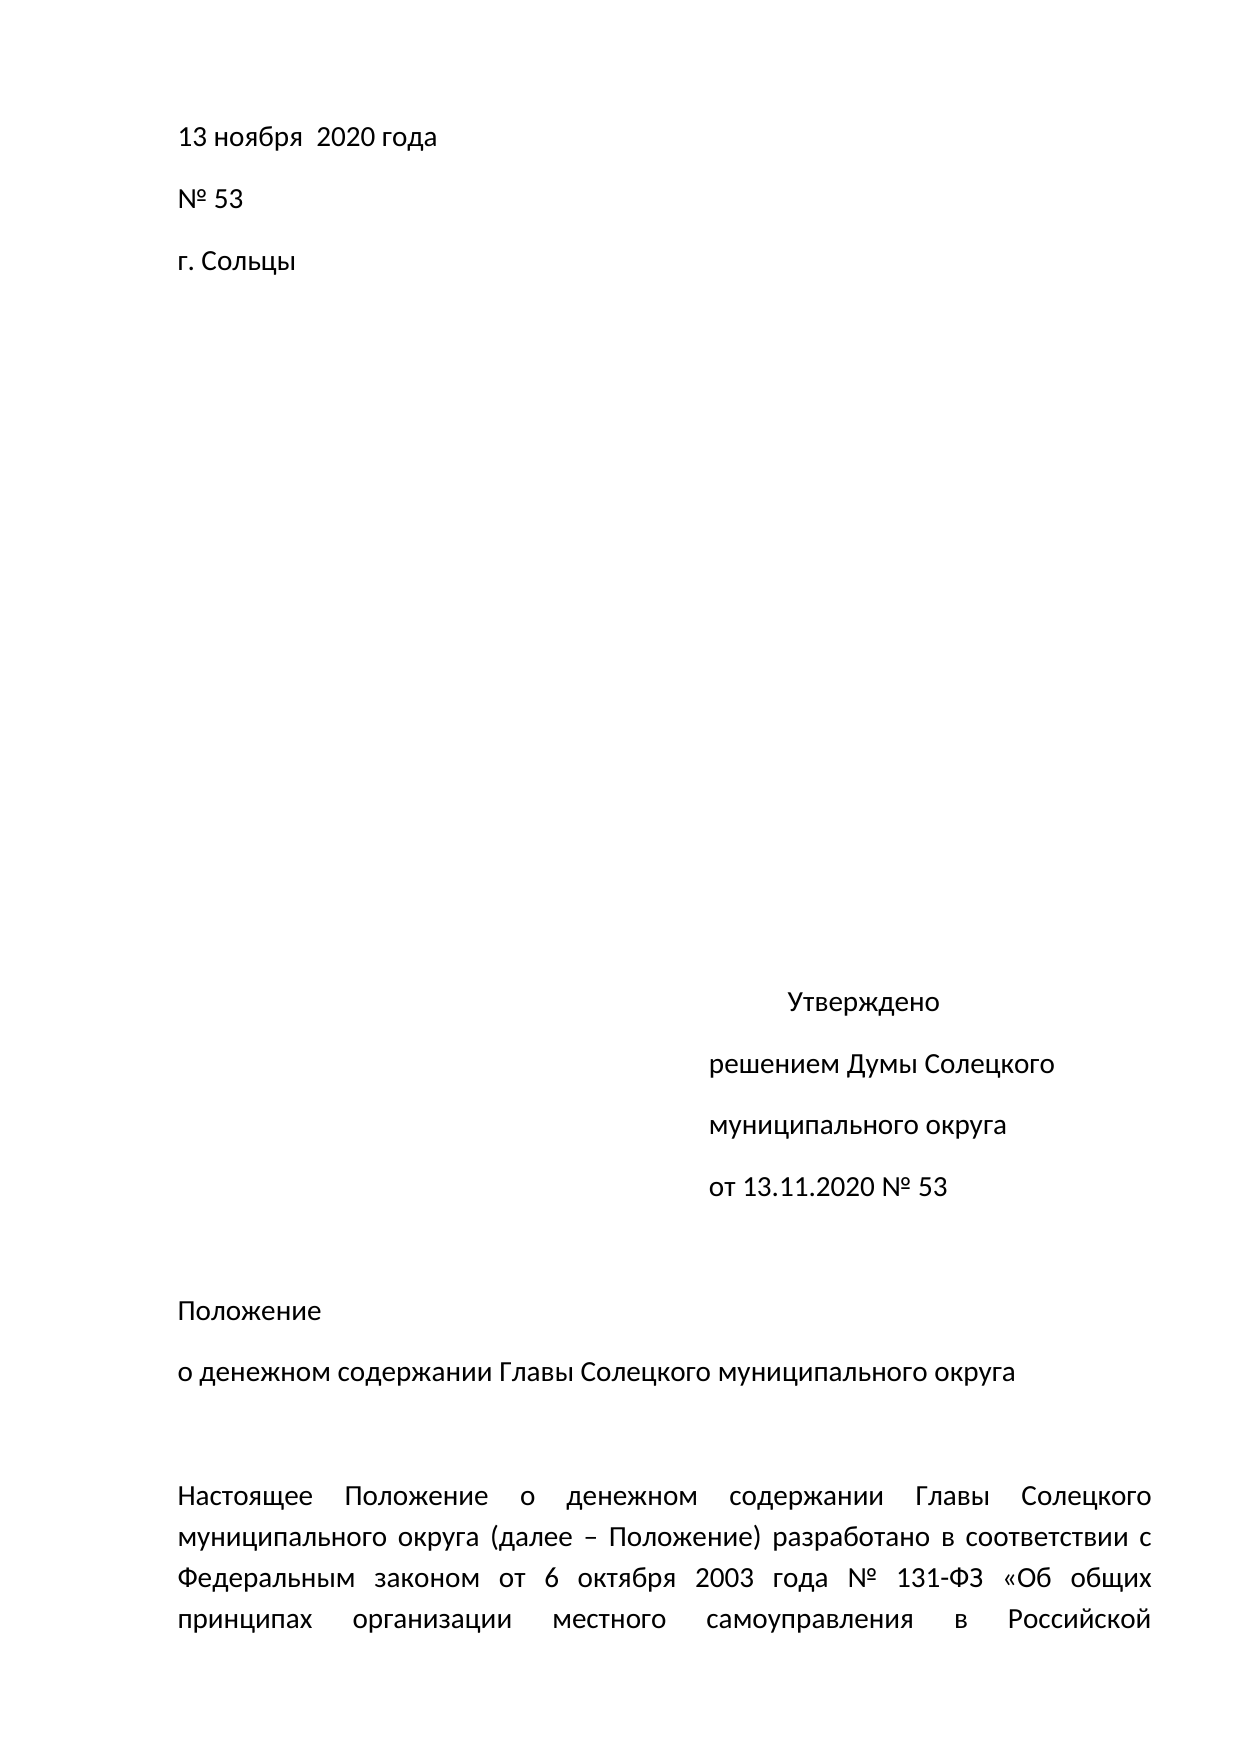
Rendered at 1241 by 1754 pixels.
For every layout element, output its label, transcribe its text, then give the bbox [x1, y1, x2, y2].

text решением Думы Солецкого [177, 1045, 1152, 1080]
text Положение [177, 1292, 1152, 1327]
text Утверждено [177, 983, 1152, 1018]
text от 13.11.2020 № 53 [177, 1168, 1152, 1204]
text о денежном содержании Главы Солецкого муниципального округа [177, 1353, 1152, 1389]
text № 53 [177, 180, 1152, 216]
text муниципального округа [177, 1106, 1152, 1142]
text 13 ноября 2020 года [177, 118, 1152, 154]
text г. Сольцы [177, 242, 1152, 277]
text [177, 1477, 1152, 1636]
